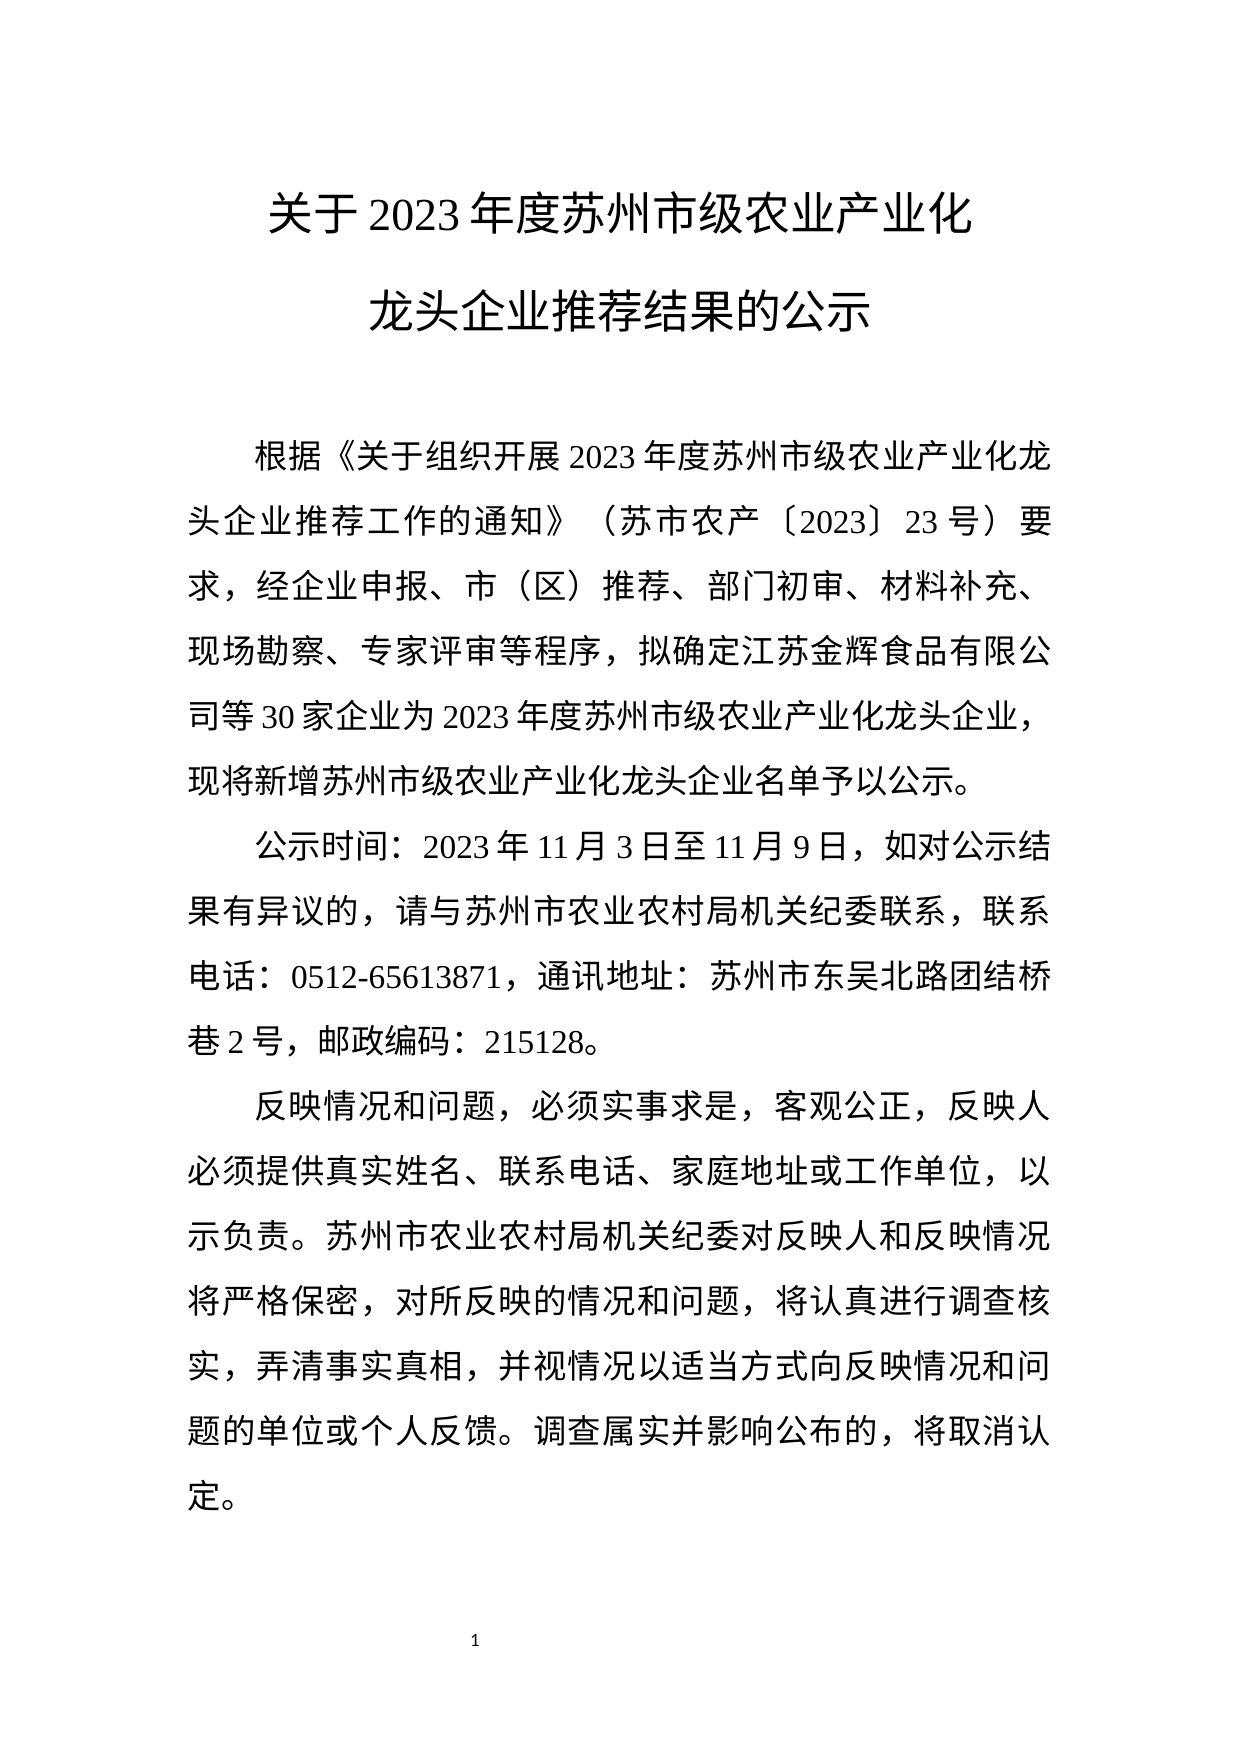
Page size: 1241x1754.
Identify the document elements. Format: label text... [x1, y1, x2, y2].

text 反映情况和问题，必须实事求是，客观公正，反映人必须提供真实姓名、联系电话、家庭地址或工作单位，以示负责。苏州市农业农村局机关纪委对反映人和反映情况将严格保密，对所反映的情况和问题，将认真进行调查核实，弄清事实真相，并视情况以适当方式向反映情况和问题的单位或个人反馈。调查属实并影响公布的，将取消认定。 [187, 1072, 1053, 1527]
text 关于2023年度苏州市级农业产业化 [187, 162, 1053, 259]
text 龙头企业推荐结果的公示 [187, 259, 1053, 357]
text 根据《关于组织开展2023年度苏州市级农业产业化龙头企业推荐工作的通知》（苏市农产〔2023〕23号）要求，经企业申报、市（区）推荐、部门初审、材料补充、现场勘察、专家评审等程序，拟确定江苏金辉食品有限公司等30家企业为2023年度苏州市级农业产业化龙头企业，现将新增苏州市级农业产业化龙头企业名单予以公示。 [187, 422, 1053, 812]
text 公示时间：2023年11月3日至11月9日，如对公示结果有异议的，请与苏州市农业农村局机关纪委联系，联系电话：0512-65613871，通讯地址：苏州市东吴北路团结桥巷2号，邮政编码：215128。 [187, 812, 1053, 1072]
